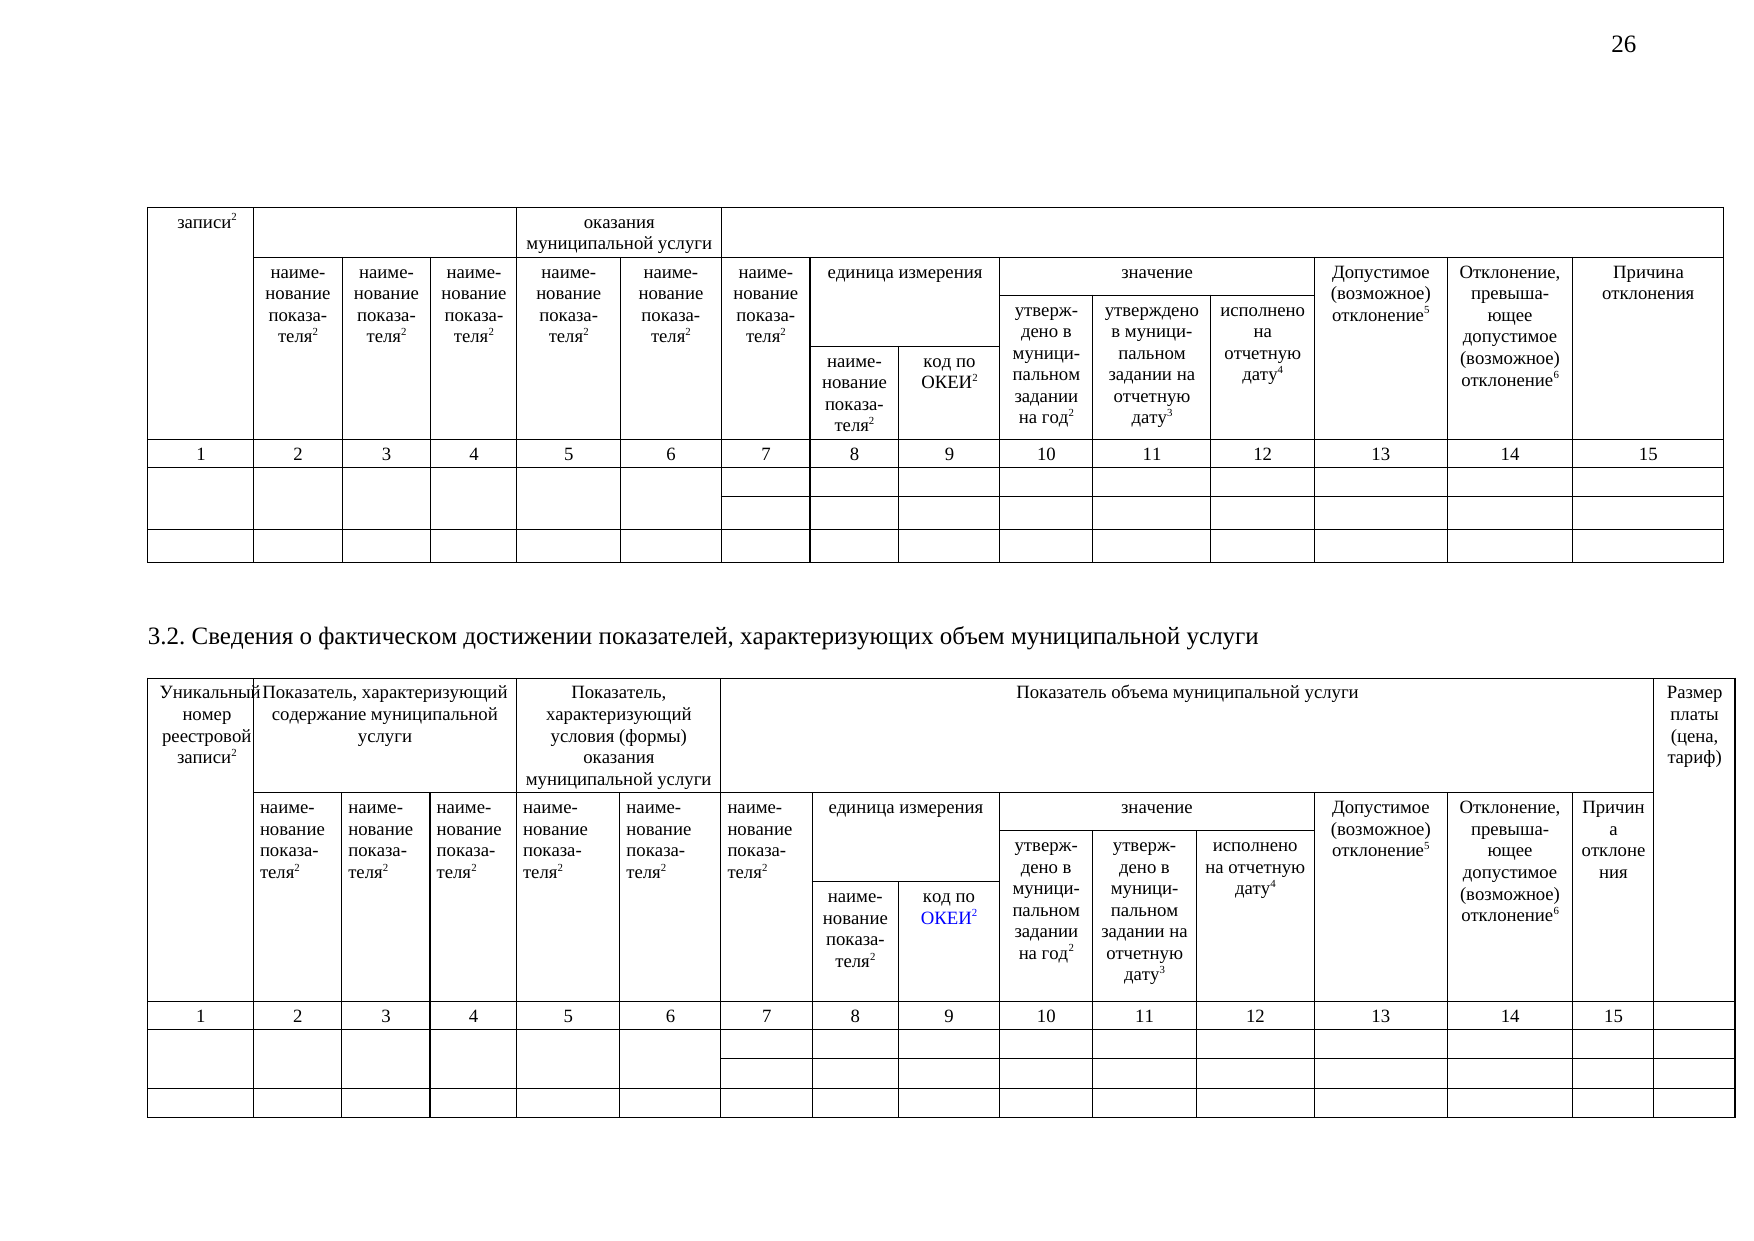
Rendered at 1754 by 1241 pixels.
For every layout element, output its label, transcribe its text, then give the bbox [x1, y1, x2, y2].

table_cell [1197, 1030, 1314, 1058]
table_header Показатель, характеризующий содержание муниципальной услуги [254, 679, 516, 792]
table_cell [431, 530, 516, 562]
table_cell [254, 530, 342, 562]
table_cell наиме-нование показа-теля2 [517, 258, 620, 439]
table_cell [899, 1059, 999, 1087]
table_cell [1573, 1089, 1653, 1117]
table_cell [1448, 1089, 1572, 1117]
table_cell [721, 1030, 812, 1058]
table_cell [621, 468, 721, 529]
table_cell наиме-нование показа-теля2 [813, 882, 898, 1001]
table_cell [517, 530, 620, 562]
table_cell [1448, 1059, 1572, 1087]
table_cell единица измерения [811, 258, 999, 346]
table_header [517, 208, 721, 257]
table_cell код по ОКЕИ2 [899, 347, 999, 439]
table_cell [620, 1089, 720, 1117]
text 3.2. Сведения о фактическом достижении показателей, характеризующих объем муниципальной услуги [148, 621, 1636, 649]
table_cell [813, 1030, 898, 1058]
table_cell [1573, 468, 1723, 496]
table_cell [1448, 468, 1572, 496]
table_cell код по ОКЕИ2 [899, 882, 999, 1001]
table_cell [1448, 497, 1572, 529]
table_cell наиме-нование показа-теля2 [254, 793, 341, 1001]
table_cell утверж-дено в муници-пальном задании на отчетную дату3 [1093, 831, 1196, 1001]
table_cell [1093, 530, 1210, 562]
table_cell 8 [813, 1002, 898, 1029]
table_cell наиме-нование показа-теля2 [722, 258, 809, 439]
table_cell [1448, 1030, 1572, 1058]
table_cell [343, 468, 430, 529]
table_cell исполнено на отчетную дату4 [1211, 296, 1314, 439]
table_cell 9 [899, 440, 999, 467]
table_cell 3 [342, 1002, 429, 1029]
table_cell [899, 1089, 999, 1117]
table_cell утверж-дено в муници-пальном задании на год2 [1000, 296, 1092, 439]
table_cell утверждено в муници-пальном задании на отчетную дату3 [1093, 296, 1210, 439]
table_cell [1573, 1059, 1653, 1087]
table_cell [1093, 497, 1210, 529]
table_cell [722, 497, 809, 529]
table_cell 9 [899, 1002, 999, 1029]
table_cell 10 [1000, 440, 1092, 467]
table_cell [899, 1030, 999, 1058]
table_cell наиме-нование показа-теля2 [342, 793, 429, 1001]
table_cell [342, 1030, 429, 1087]
table_cell наиме-нование показа-теля2 [811, 347, 898, 439]
table_cell [254, 1030, 341, 1087]
table_cell [1211, 530, 1314, 562]
table_cell [148, 1089, 253, 1117]
table_cell [517, 1089, 619, 1117]
table_cell [1093, 1030, 1196, 1058]
table_cell наиме-нование показа-теля2 [620, 793, 720, 1001]
table_header Размер платы (цена, тариф) [1654, 679, 1734, 1001]
table_cell [517, 1030, 619, 1087]
table_cell 11 [1093, 1002, 1196, 1029]
table_cell [1573, 1030, 1653, 1058]
table_cell [431, 1030, 516, 1087]
table_cell [1093, 1059, 1196, 1087]
table_cell 1 [148, 440, 253, 467]
table_header Показатель объема муниципальной услуги [721, 679, 1653, 792]
table_cell наиме-нование показа-теля2 [343, 258, 430, 439]
table_cell [1000, 530, 1092, 562]
table_cell [722, 468, 809, 496]
table_cell [1000, 1089, 1092, 1117]
table_cell наиме-нование показа-теля2 [254, 258, 342, 439]
table_cell [722, 530, 809, 562]
table_cell наиме-нование показа-теля2 [431, 793, 516, 1001]
table_cell наиме-нование показа-теля2 [621, 258, 721, 439]
table_cell [343, 530, 430, 562]
table_cell [1093, 1089, 1196, 1117]
table_cell исполнено на отчетную дату4 [1197, 831, 1314, 1001]
table_cell [342, 1089, 429, 1117]
table_cell [1315, 530, 1447, 562]
table_cell [1197, 1059, 1314, 1087]
table_cell Допустимое (возможное) отклонение5 [1315, 793, 1447, 1001]
table_cell наиме-нование показа-теля2 [431, 258, 516, 439]
table_cell [1000, 497, 1092, 529]
table_cell 13 [1315, 440, 1447, 467]
table_cell [1654, 1059, 1734, 1087]
table_cell [1315, 497, 1447, 529]
table_cell 8 [811, 440, 898, 467]
table_cell [811, 530, 898, 562]
table_cell [721, 1089, 812, 1117]
table_cell 7 [722, 440, 809, 467]
table_cell [813, 1089, 898, 1117]
table_cell [899, 530, 999, 562]
table_cell [1211, 497, 1314, 529]
table_cell [721, 1059, 812, 1087]
table_cell [1000, 468, 1092, 496]
table_cell 11 [1093, 440, 1210, 467]
table_cell единица измерения [813, 793, 999, 881]
table_cell [620, 1030, 720, 1087]
table_cell утверж-дено в муници-пальном задании на год2 [1000, 831, 1092, 1001]
table_cell Причина отклонения [1573, 258, 1723, 439]
table_cell [813, 1059, 898, 1087]
table_cell 4 [431, 440, 516, 467]
table_cell 1 [148, 1002, 253, 1029]
table_header Показатель, характеризующий условия (формы) оказания муниципальной услуги [517, 679, 720, 792]
table_cell [1315, 1089, 1447, 1117]
table_cell Отклонение, превыша-ющее допустимое (возможное) отклонение6 [1448, 258, 1572, 439]
table_header Уникальный номер реестровой записи2 [148, 679, 253, 1001]
table_cell [899, 497, 999, 529]
table_cell [1448, 530, 1572, 562]
table_cell 14 [1448, 1002, 1572, 1029]
table_cell [1654, 1030, 1734, 1058]
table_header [722, 208, 1723, 257]
table_cell 10 [1000, 1002, 1092, 1029]
table_cell Допустимое (возможное) отклонение5 [1315, 258, 1447, 439]
table_cell значение [1000, 258, 1314, 294]
table_cell [1315, 1030, 1447, 1058]
table_cell наиме-нование показа-теля2 [517, 793, 619, 1001]
table_cell [431, 468, 516, 529]
table_cell [1000, 1030, 1092, 1058]
table_cell 6 [621, 440, 721, 467]
table_cell [811, 468, 898, 496]
table_cell [1315, 1059, 1447, 1087]
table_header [148, 208, 253, 439]
table_cell 15 [1573, 1002, 1653, 1029]
table_cell наиме-нование показа-теля2 [721, 793, 812, 1001]
table_cell [1093, 468, 1210, 496]
table_cell 5 [517, 1002, 619, 1029]
table_cell [1211, 468, 1314, 496]
table_cell 15 [1573, 440, 1723, 467]
table_cell 5 [517, 440, 620, 467]
table_cell [621, 530, 721, 562]
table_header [254, 208, 516, 257]
table_cell [1000, 1059, 1092, 1087]
table_cell 2 [254, 440, 342, 467]
table_cell [1573, 497, 1723, 529]
table_cell [1654, 1089, 1734, 1117]
table_cell [1654, 1002, 1734, 1029]
table_cell [811, 497, 898, 529]
table_cell [1197, 1089, 1314, 1117]
table_cell значение [1000, 793, 1314, 830]
table_cell 12 [1197, 1002, 1314, 1029]
table_cell Отклонение, превыша-ющее допустимое (возможное) отклонение6 [1448, 793, 1572, 1001]
table_cell [1573, 530, 1723, 562]
table_cell Причина отклонения [1573, 793, 1653, 1001]
table_cell [148, 1030, 253, 1087]
table_cell [254, 468, 342, 529]
table_cell 7 [721, 1002, 812, 1029]
table_cell 3 [343, 440, 430, 467]
table_cell 12 [1211, 440, 1314, 467]
table_cell 6 [620, 1002, 720, 1029]
table_cell [431, 1089, 516, 1117]
table_cell [1315, 468, 1447, 496]
table_cell [148, 530, 253, 562]
table_cell 2 [254, 1002, 341, 1029]
table_cell [899, 468, 999, 496]
table_cell 4 [431, 1002, 516, 1029]
table_cell [148, 468, 253, 529]
table_cell [517, 468, 620, 529]
table_cell 14 [1448, 440, 1572, 467]
table_cell [254, 1089, 341, 1117]
table_cell 13 [1315, 1002, 1447, 1029]
